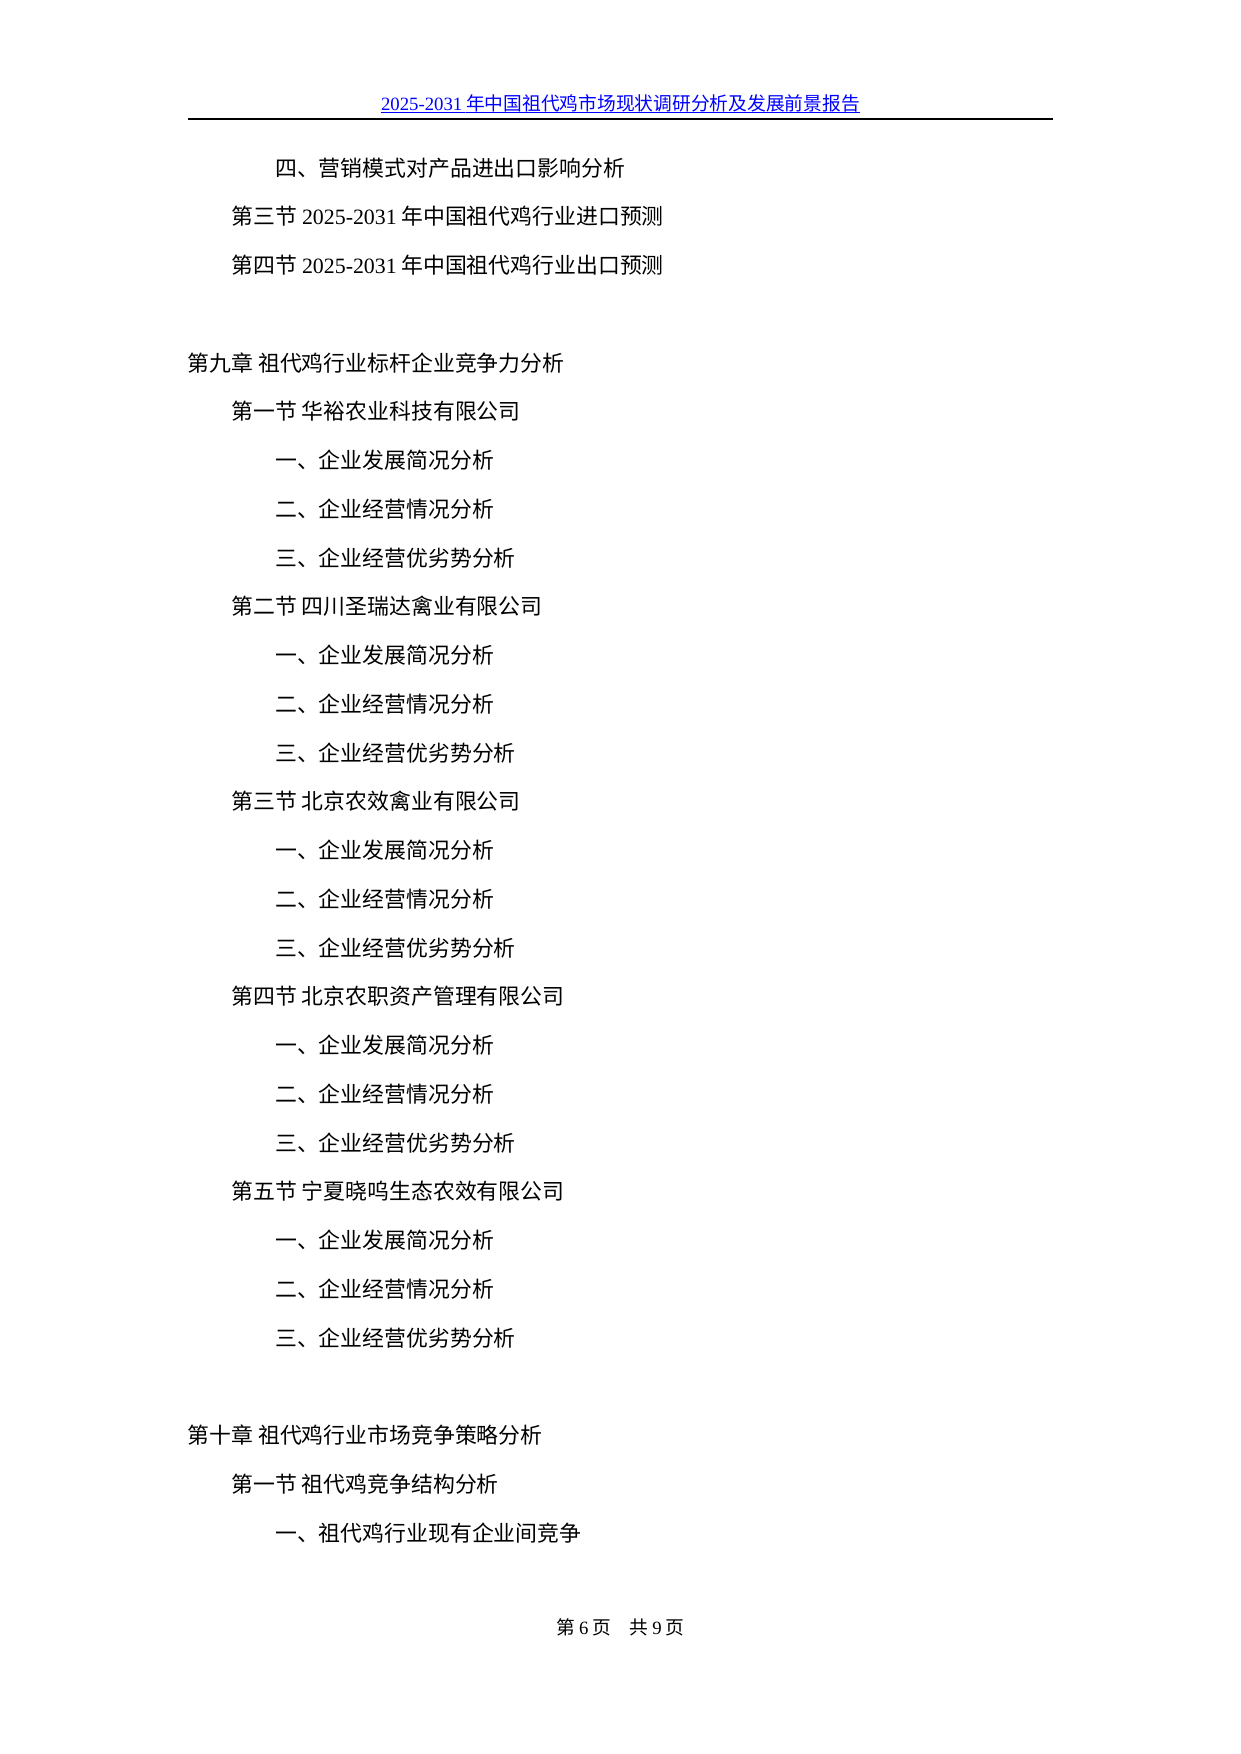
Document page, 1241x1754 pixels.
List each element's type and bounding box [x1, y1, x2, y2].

text [187, 150, 1053, 1548]
